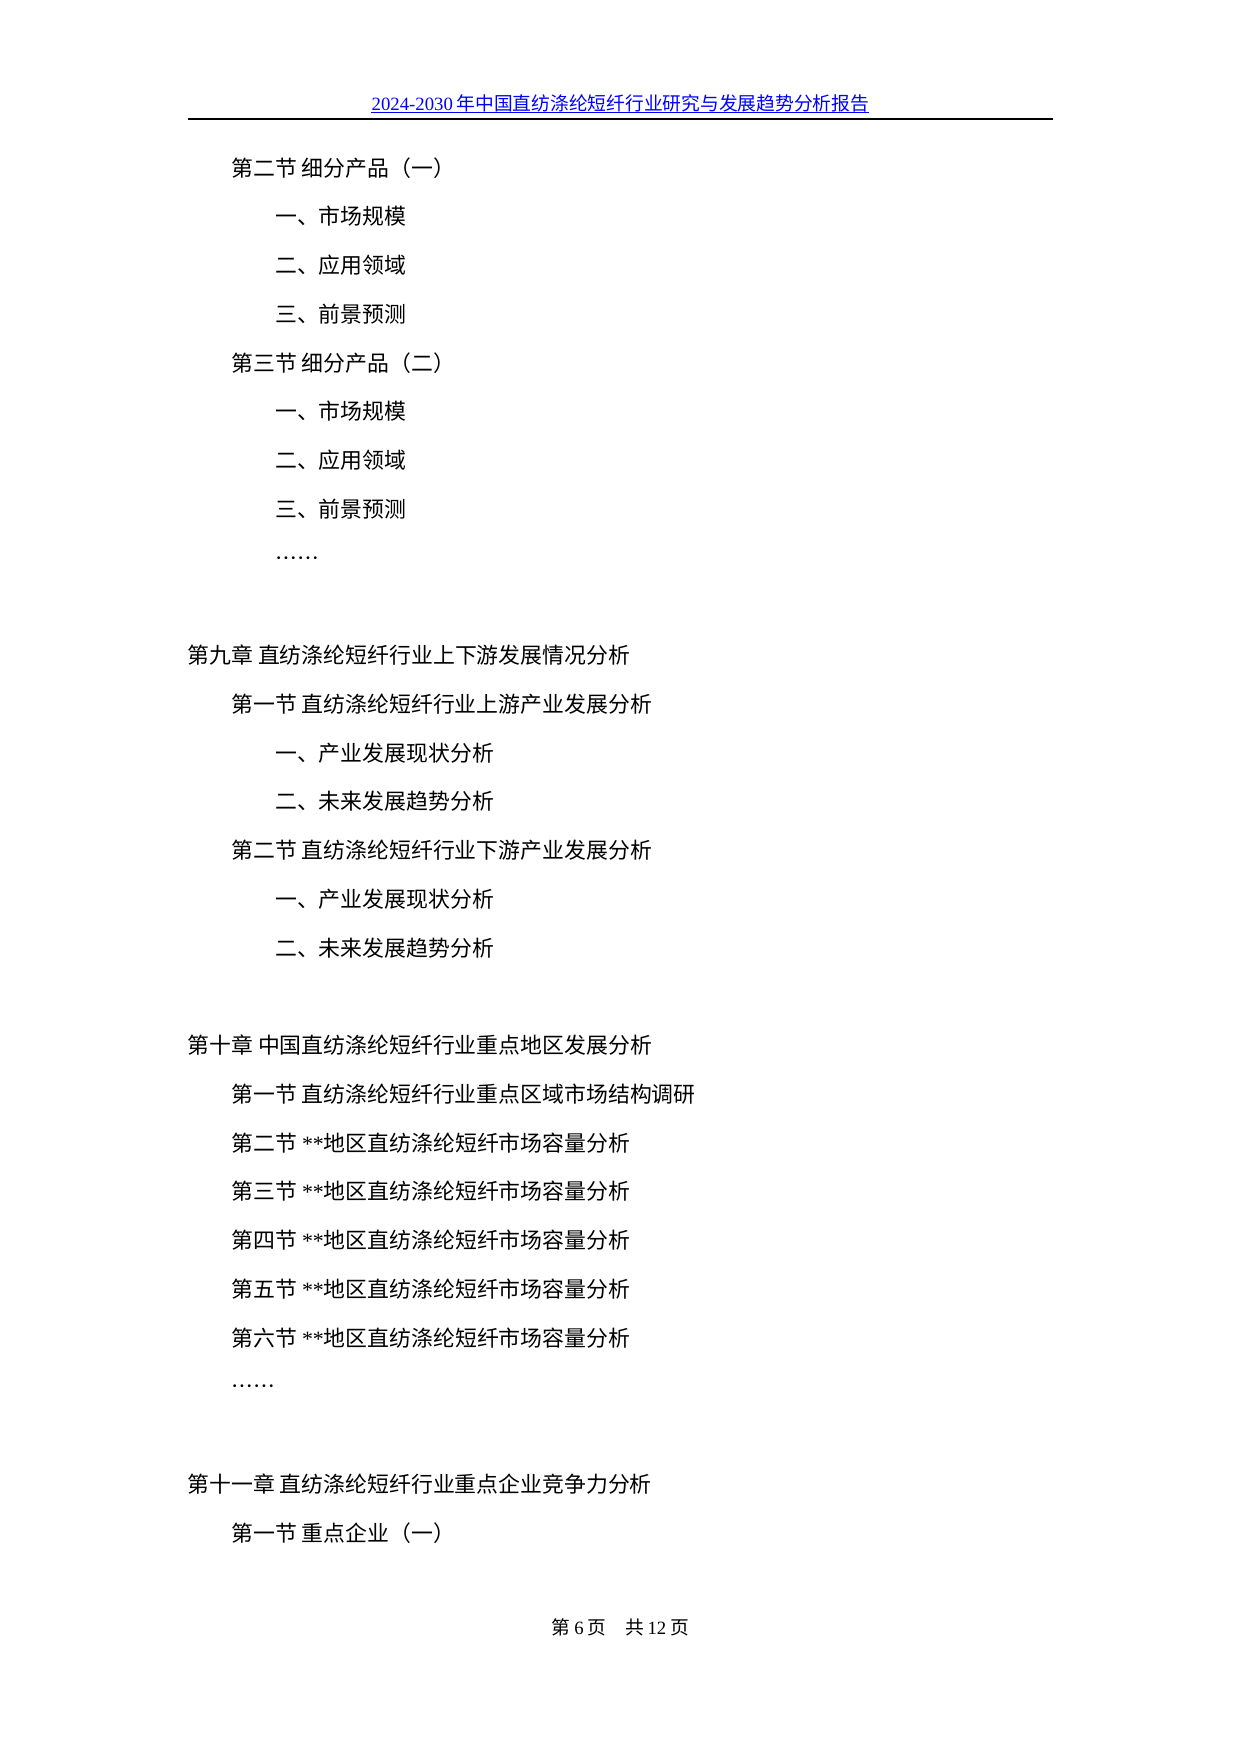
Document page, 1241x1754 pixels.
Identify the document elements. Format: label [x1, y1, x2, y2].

text [187, 150, 1053, 1548]
